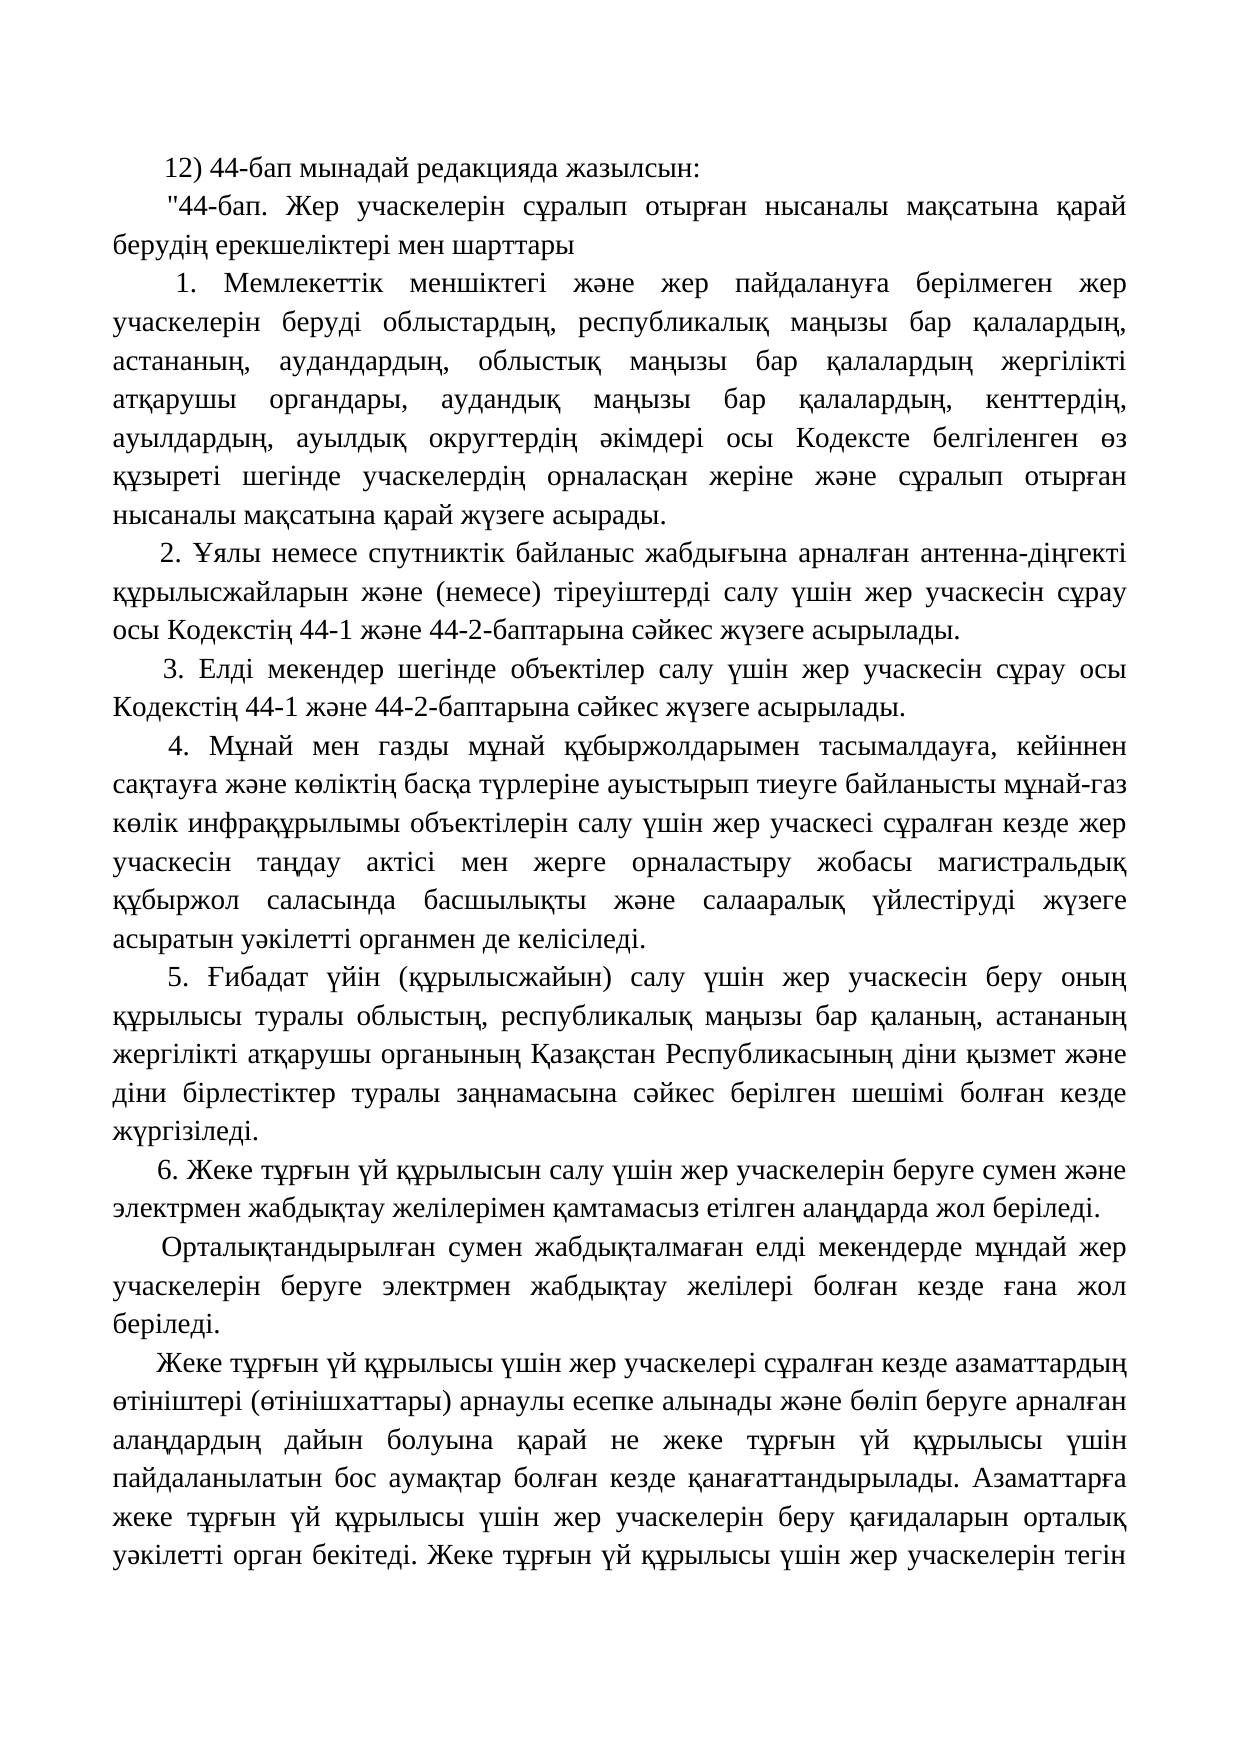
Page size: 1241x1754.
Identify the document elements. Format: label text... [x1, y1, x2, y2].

text "44-бап. Жер учаскелерін сұралып отырған нысаналы мақсатына қарай берудің ерекшеліктері мен шарттары [112, 188, 1128, 261]
text 12) 44-бап мынадай редакцияда жазылсын: [112, 150, 1128, 183]
text 4. Мұнай мен газды мұнай құбыржолдарымен тасымалдауға, кейіннен сақтауға және көліктің басқа түрлеріне ауыстырып тиеуге байланысты мұнай-газ көлік инфрақұрылымы объектілерін салу үшін жер учаскесі сұралған кезде жер учаскесін таңдау актісі мен жерге орналастыру жобасы магистральдық құбыржол саласында басшылықты және салааралық үйлестіруді жүзеге асыратын уәкілетті органмен де келісіледі. [112, 728, 1128, 954]
text 2. Ұялы немесе спутниктік байланыс жабдығына арналған антенна-діңгекті құрылысжайларын және (немесе) тіреуіштерді салу үшін жер учаскесін сұрау осы Кодекстің 44-1 және 44-2-баптарына сәйкес жүзеге асырылады. [112, 535, 1128, 646]
text 3. Елді мекендер шегінде объектілер салу үшін жер учаскесін сұрау осы Кодекстің 44-1 және 44-2-баптарына сәйкес жүзеге асырылады. [112, 651, 1128, 723]
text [112, 1345, 1128, 1571]
text 5. Ғибадат үйін (құрылысжайын) салу үшін жер учаскесін беру оның құрылысы туралы облыстың, республикалық маңызы бар қаланың, астананың жергілікті атқарушы органының Қазақстан Республикасының діни қызмет және діни бірлестіктер туралы заңнамасына сәйкес берілген шешімі болған кезде жүргізіледі. [112, 959, 1128, 1147]
text 6. Жеке тұрғын үй құрылысын салу үшін жер учаскелерін беруге сумен және электрмен жабдықтау желілерімен қамтамасыз етілген алаңдарда жол беріледі. [112, 1152, 1128, 1224]
text Орталықтандырылған сумен жабдықталмаған елді мекендерде мұндай жер учаскелерін беруге электрмен жабдықтау желілері болған кезде ғана жол беріледі. [112, 1229, 1128, 1340]
text 1. Мемлекеттік меншіктегі және жер пайдалануға берілмеген жер учаскелерін беруді облыстардың, республикалық маңызы бар қалалардың, астананың, аудандардың, облыстық маңызы бар қалалардың жергілікті атқарушы органдары, аудандық маңызы бар қалалардың, кенттердің, ауылдардың, ауылдық округтердің әкімдері осы Кодексте белгіленген өз құзыреті шегінде учаскелердің орналасқан жеріне және сұралып отырған нысаналы мақсатына қарай жүзеге асырады. [112, 266, 1128, 530]
